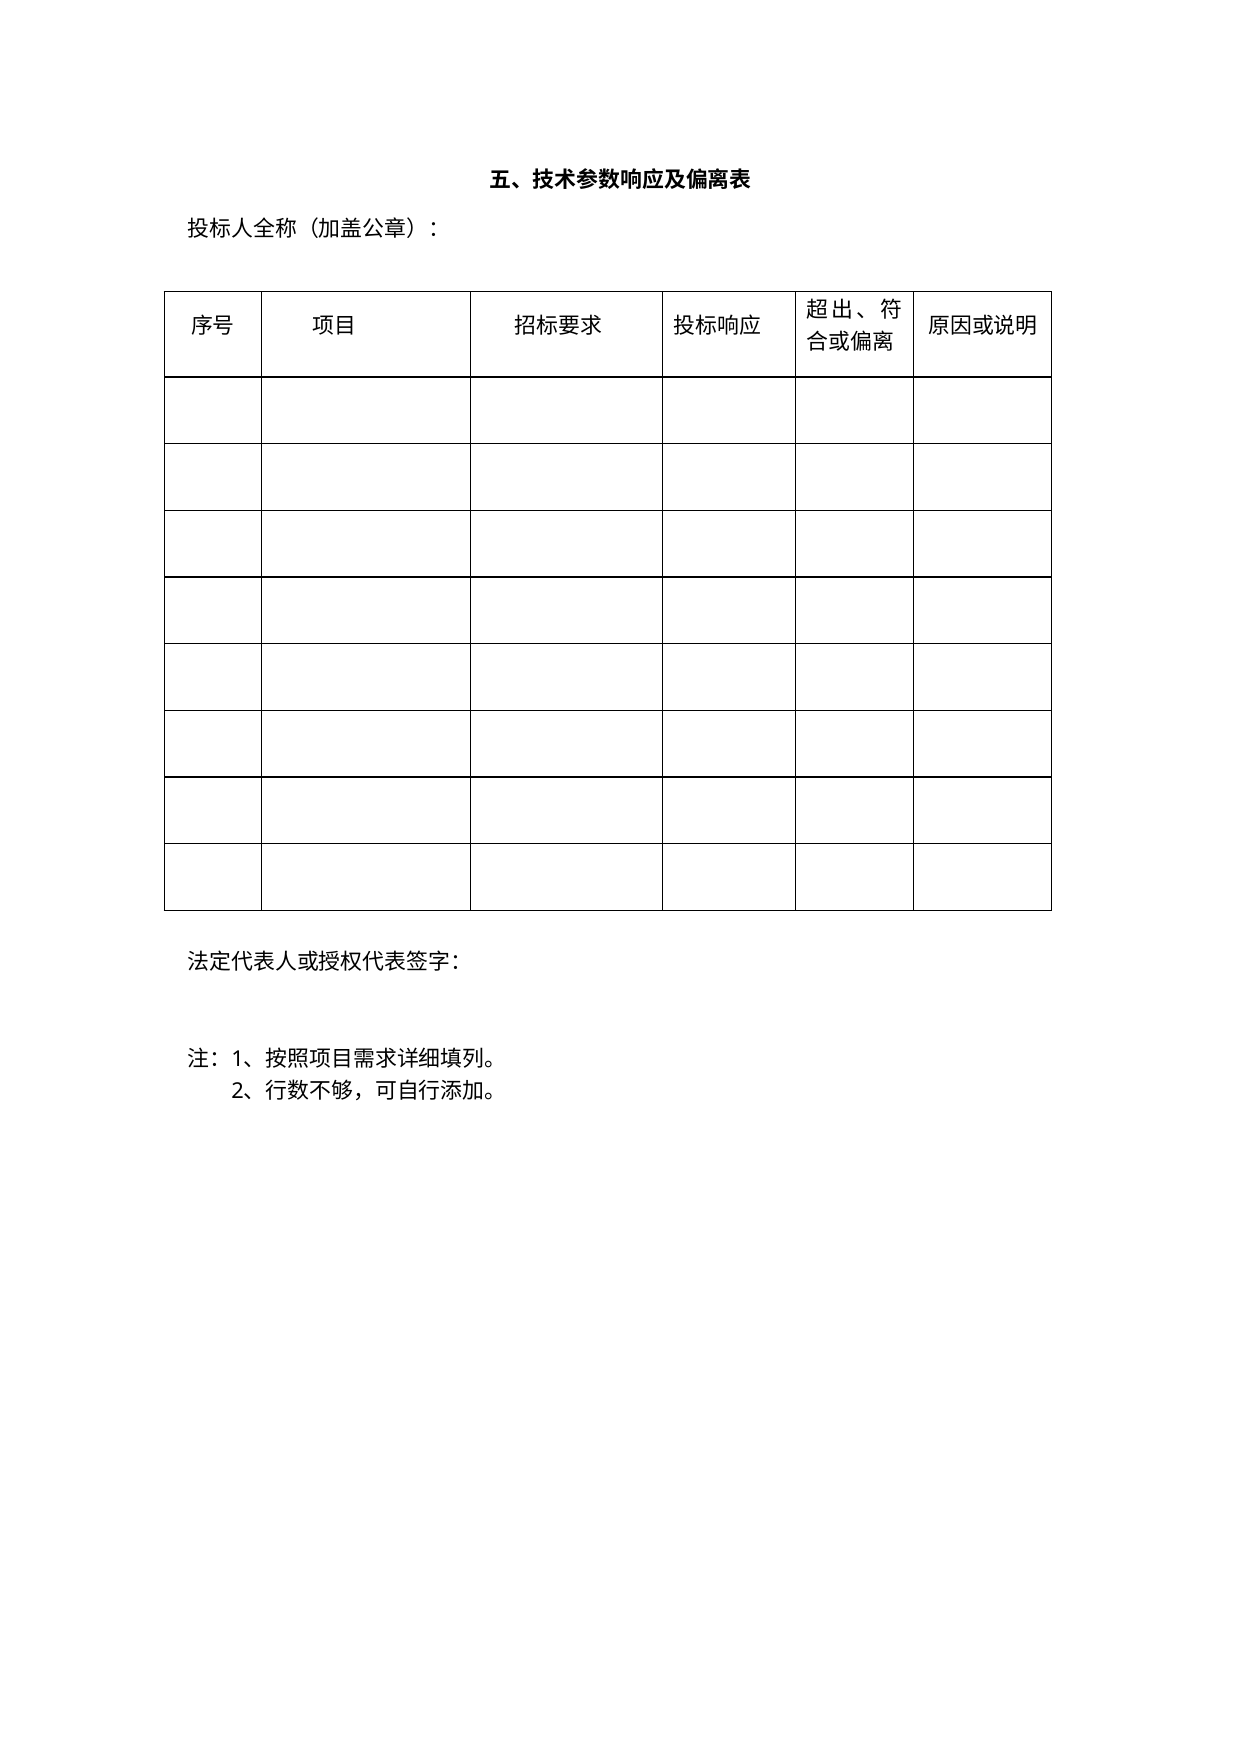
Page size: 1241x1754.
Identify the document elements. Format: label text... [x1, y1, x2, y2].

table_cell [471, 778, 662, 843]
table_cell [914, 711, 1051, 776]
table_cell [262, 578, 470, 643]
table_cell [471, 644, 662, 710]
table_cell [262, 778, 470, 843]
table_cell [262, 711, 470, 776]
table_cell [796, 378, 913, 443]
table_cell [471, 844, 662, 910]
table_cell [262, 844, 470, 910]
table_header 项目 [262, 292, 470, 376]
table_cell [796, 644, 913, 710]
table_cell [165, 444, 261, 510]
table_cell [262, 644, 470, 710]
table_header 原因或说明 [914, 292, 1051, 376]
table_cell [663, 511, 795, 576]
table_cell [663, 778, 795, 843]
text 2、行数不够，可自行添加。 [187, 1073, 1053, 1106]
table_cell [663, 578, 795, 643]
table_cell [796, 444, 913, 510]
table_cell [165, 511, 261, 576]
table_cell [262, 378, 470, 443]
table_cell [914, 778, 1051, 843]
text 法定代表人或授权代表签字： [187, 943, 1053, 976]
table_header 序号 [165, 292, 261, 376]
table_cell [471, 444, 662, 510]
table_cell [471, 711, 662, 776]
table_cell [914, 444, 1051, 510]
table_cell [165, 844, 261, 910]
table_cell [796, 578, 913, 643]
table_cell [165, 578, 261, 643]
table_header 投标响应 [663, 292, 795, 376]
table_cell [663, 711, 795, 776]
table_cell [471, 378, 662, 443]
table_cell [796, 778, 913, 843]
table_cell [796, 844, 913, 910]
table_cell [471, 511, 662, 576]
table_cell [796, 711, 913, 776]
table_cell [914, 844, 1051, 910]
table_cell [165, 644, 261, 710]
table_cell [165, 378, 261, 443]
table_cell [663, 378, 795, 443]
table_cell [165, 778, 261, 843]
table_cell [663, 444, 795, 510]
table_cell [165, 711, 261, 776]
table_cell [796, 511, 913, 576]
table_cell [471, 578, 662, 643]
text 五、技术参数响应及偏离表 [187, 162, 1053, 194]
text 投标人全称（加盖公章）： [187, 210, 1053, 243]
table_header 超出、符合或偏离 [796, 292, 913, 376]
table_cell [663, 844, 795, 910]
text 注：1、按照项目需求详细填列。 [187, 1041, 1053, 1073]
table_header 招标要求 [471, 292, 662, 376]
table_cell [262, 511, 470, 576]
table_cell [914, 578, 1051, 643]
table_cell [914, 378, 1051, 443]
table_cell [262, 444, 470, 510]
table_cell [914, 644, 1051, 710]
table_cell [914, 511, 1051, 576]
table_cell [663, 644, 795, 710]
